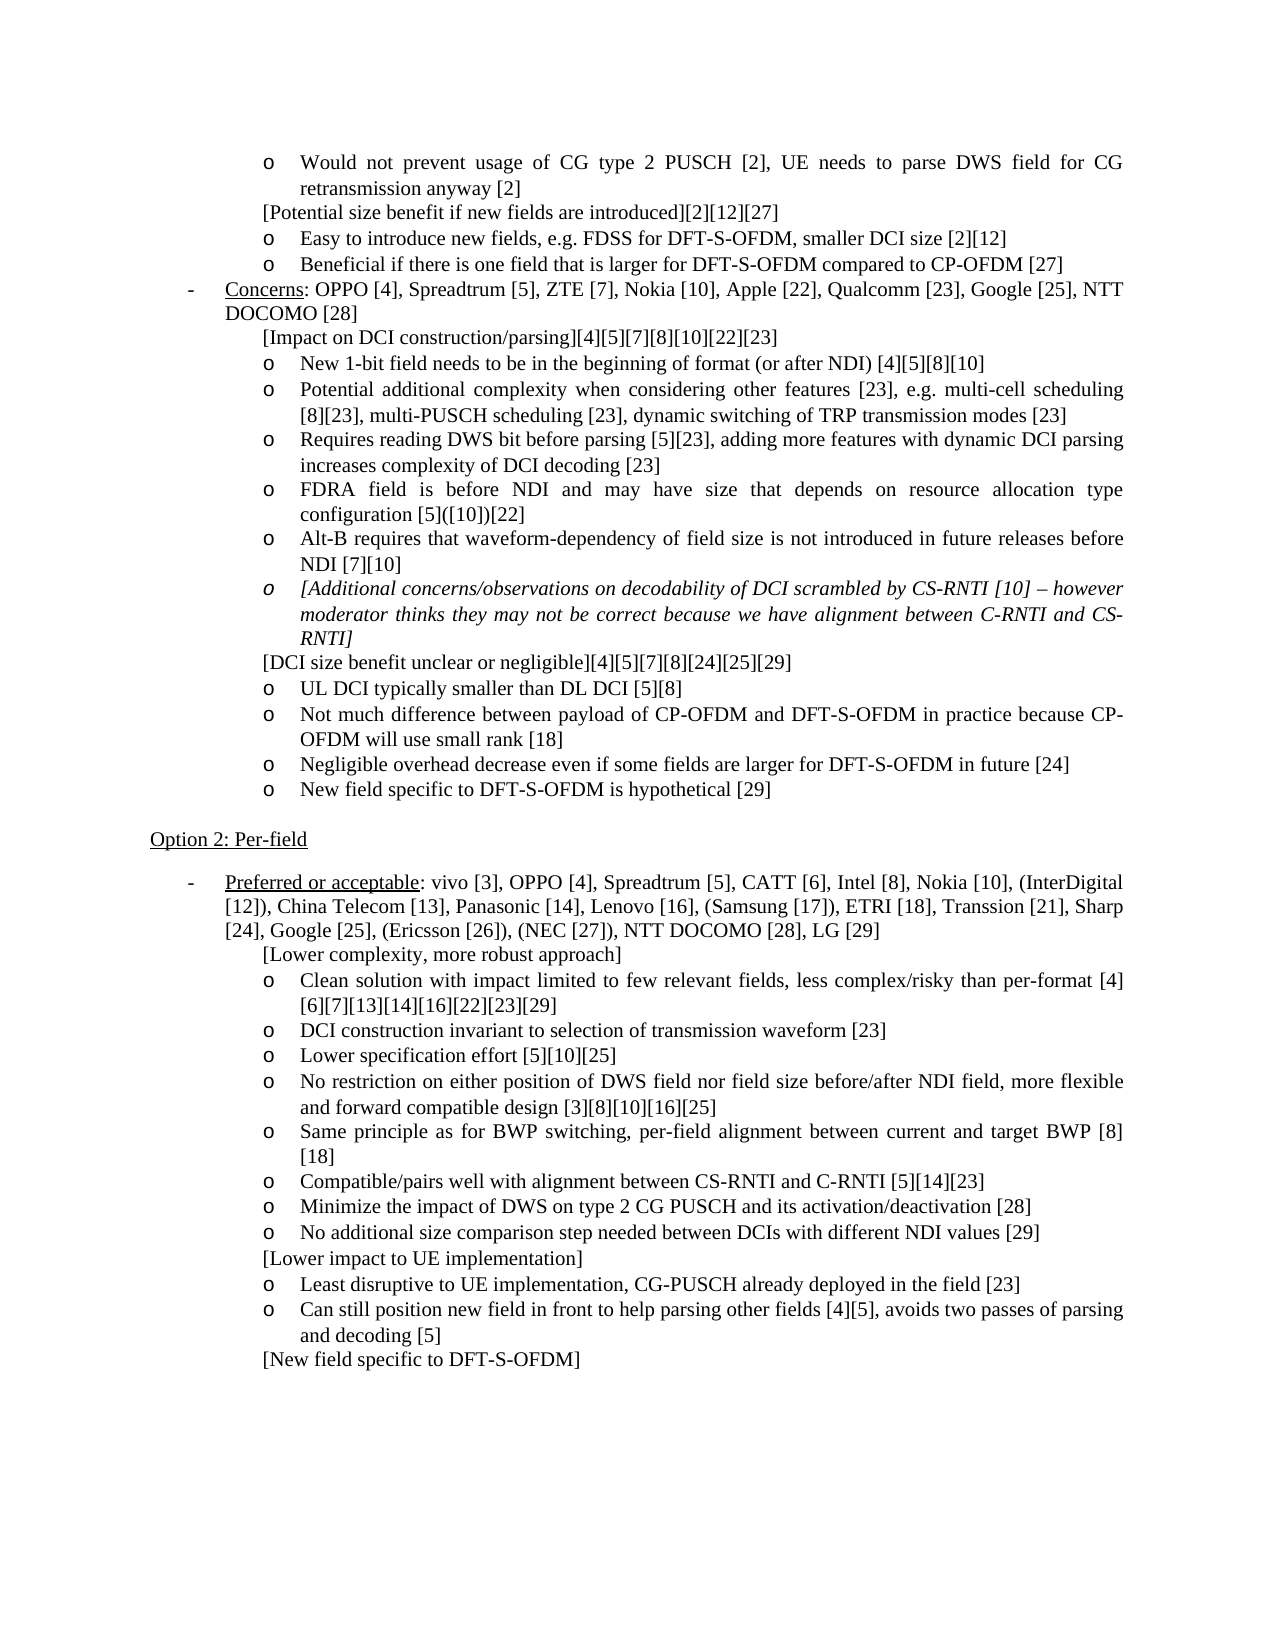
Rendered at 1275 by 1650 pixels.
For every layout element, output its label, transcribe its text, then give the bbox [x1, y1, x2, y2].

list UL DCI typically smaller than DL DCI [5][8] [262, 676, 1125, 702]
list Requires reading DWS bit before parsing [5][23], adding more features with dynamic DCI parsing increases complexity of DCI decoding [23] [262, 427, 1125, 477]
list Easy to introduce new fields, e.g. FDSS for DFT-S-OFDM, smaller DCI size [2][12] [262, 226, 1125, 251]
list Preferred or acceptable: vivo [3], OPPO [4], Spreadtrum [5], CATT [6], Intel [8], Nokia [10], (InterDigital [12]), China Telecom [13], Panasonic [14], Lenovo [16], (Samsung [17]), ETRI [18], Transsion [21], Sharp [24], Google [25], (Ericsson [26]), (NEC [27]), NTT DOCOMO [28], LG [29] [187, 869, 1125, 942]
list Beneficial if there is one field that is larger for DFT-S-OFDM compared to CP-OFDM [27] [262, 251, 1125, 277]
list No additional size comparison step needed between DCIs with different NDI values [29] [262, 1220, 1125, 1246]
text [Impact on DCI construction/parsing][4][5][7][8][10][22][23] [187, 325, 1125, 349]
text [Lower impact to UE implementation] [262, 1246, 1125, 1270]
list FDRA field is before NDI and may have size that depends on resource allocation type configuration [5]([10])[22] [262, 477, 1125, 526]
list Negligible overhead decrease even if some fields are larger for DFT-S-OFDM in future [24] [262, 751, 1125, 777]
text [Lower complexity, more robust approach] [187, 942, 1125, 966]
list Not much difference between payload of CP-OFDM and DFT-S-OFDM in practice because CP-OFDM will use small rank [18] [262, 702, 1125, 751]
list Would not prevent usage of CG type 2 PUSCH [2], UE needs to parse DWS field for CG retransmission anyway [2] [262, 150, 1125, 200]
list Minimize the impact of DWS on type 2 CG PUSCH and its activation/deactivation [28] [262, 1194, 1125, 1220]
text [New field specific to DFT-S-OFDM] [262, 1347, 1125, 1371]
list Compatible/pairs well with alignment between CS-RNTI and C-RNTI [5][14][23] [262, 1168, 1125, 1194]
list Least disruptive to UE implementation, CG-PUSCH already deployed in the field [23] [262, 1272, 1125, 1297]
list Can still position new field in front to help parsing other fields [4][5], avoids two passes of parsing and decoding [5] [262, 1297, 1125, 1347]
list Concerns: OPPO [4], Spreadtrum [5], ZTE [7], Nokia [10], Apple [22], Qualcomm [23], Google [25], NTT DOCOMO [28] [187, 277, 1125, 325]
list [Additional concerns/observations on decodability of DCI scrambled by CS-RNTI [10] – however moderator thinks they may not be correct because we have alignment between C-RNTI and CS-RNTI] [262, 576, 1125, 650]
text [Potential size benefit if new fields are introduced][2][12][27] [262, 200, 1125, 224]
list Lower specification effort [5][10][25] [262, 1043, 1125, 1069]
list Alt-B requires that waveform-dependency of field size is not introduced in future releases before NDI [7][10] [262, 526, 1125, 576]
list Same principle as for BWP switching, per-field alignment between current and target BWP [8][18] [262, 1119, 1125, 1168]
list Potential additional complexity when considering other features [23], e.g. multi-cell scheduling [8][23], multi-PUSCH scheduling [23], dynamic switching of TRP transmission modes [23] [262, 377, 1125, 427]
text [DCI size benefit unclear or negligible][4][5][7][8][24][25][29] [262, 650, 1125, 674]
list DCI construction invariant to selection of transmission waveform [23] [262, 1017, 1125, 1043]
list No restriction on either position of DWS field nor field size before/after NDI field, more flexible and forward compatible design [3][8][10][16][25] [262, 1069, 1125, 1119]
list New field specific to DFT-S-OFDM is hypothetical [29] [262, 777, 1125, 803]
text Option 2: Per-field [150, 827, 1125, 851]
list New 1-bit field needs to be in the beginning of format (or after NDI) [4][5][8][10] [262, 351, 1125, 377]
list Clean solution with impact limited to few relevant fields, less complex/risky than per-format [4][6][7][13][14][16][22][23][29] [262, 968, 1125, 1017]
